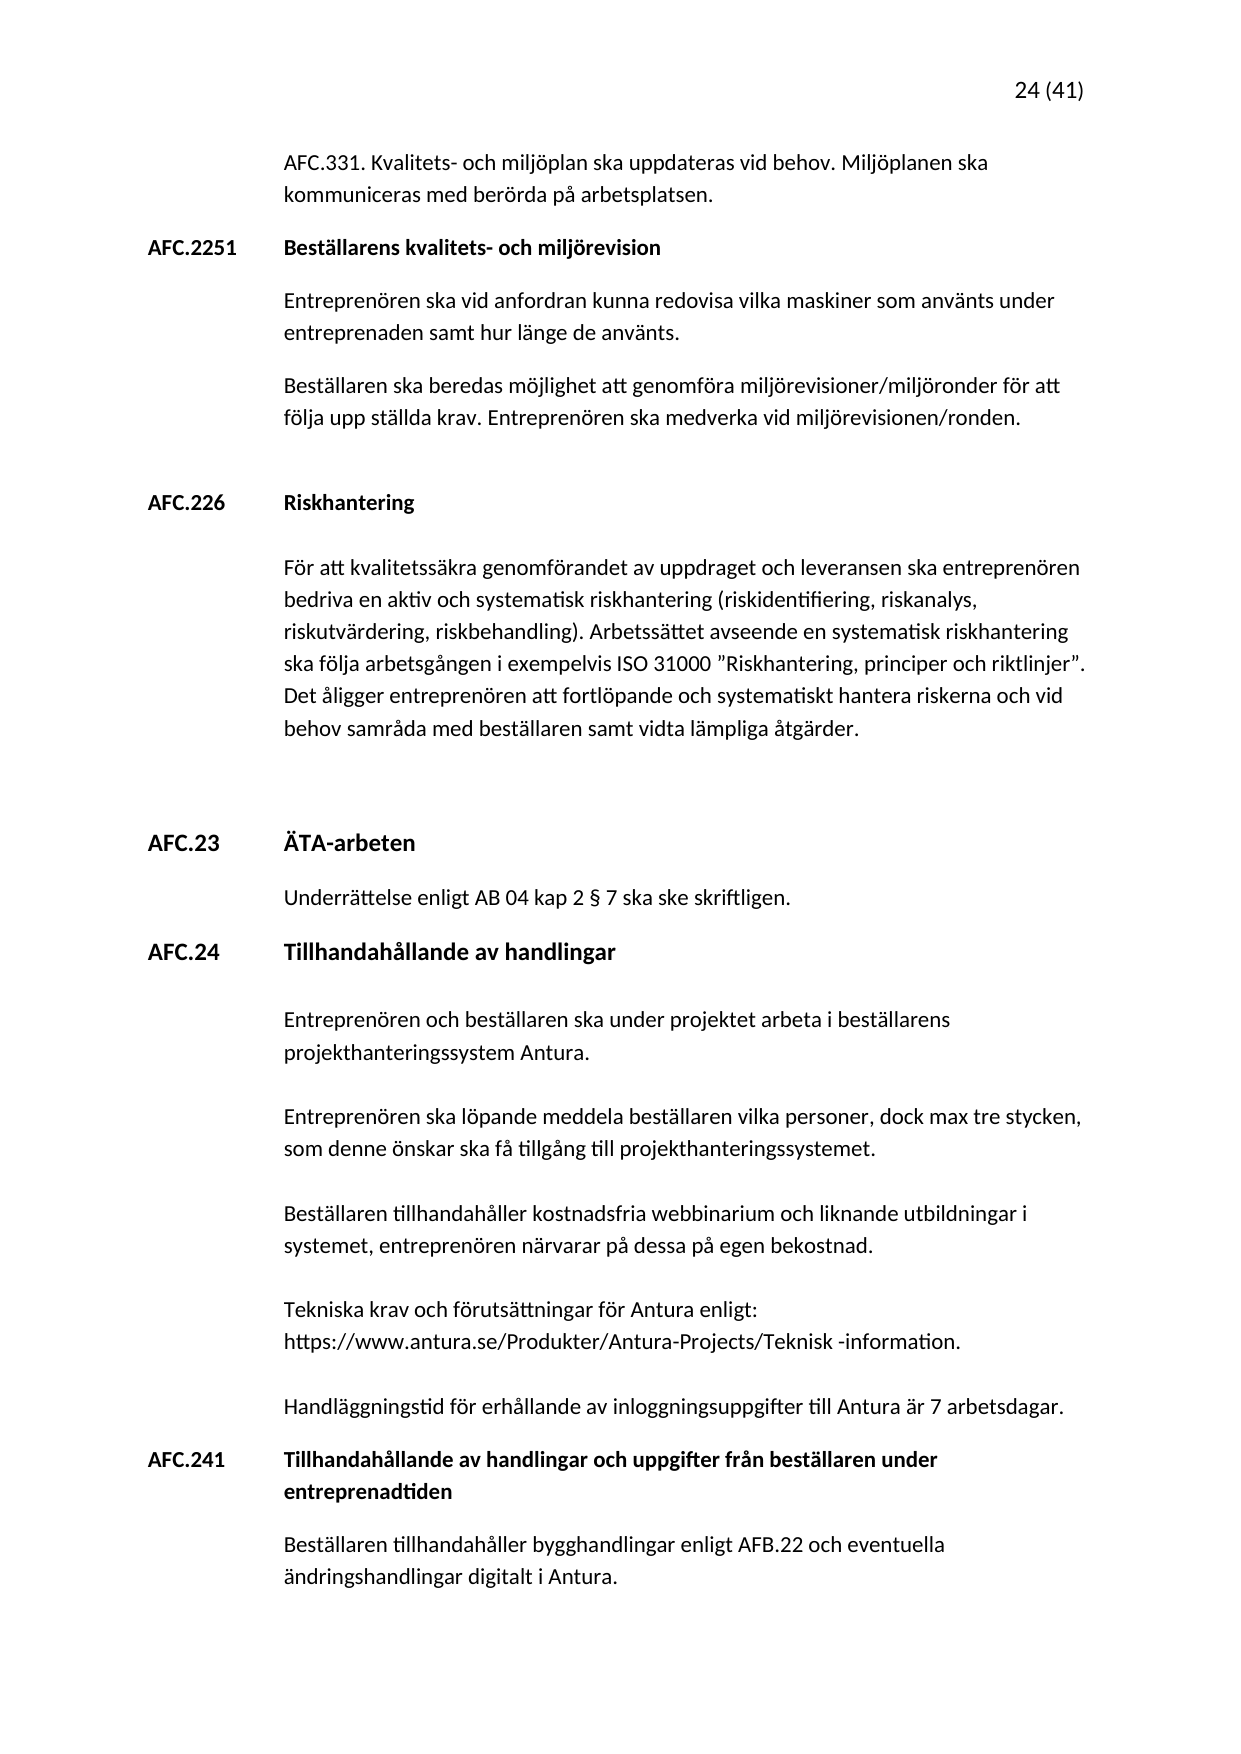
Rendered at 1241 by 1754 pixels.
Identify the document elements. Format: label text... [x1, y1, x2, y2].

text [283, 148, 1093, 208]
text AFC.241 Tillhandahållande av handlingar och uppgifter från beställaren under entreprenadtiden [148, 1445, 1093, 1505]
text Beställaren ska beredas möjlighet att genomföra miljörevisioner/miljöronder för att följa upp ställda krav. Entreprenören ska medverka vid miljörevisionen/ronden. [283, 371, 1093, 463]
text Entreprenören ska vid anfordran kunna redovisa vilka maskiner som använts under entreprenaden samt hur länge de använts. [283, 286, 1093, 346]
text AFC.226 Riskhantering För att kvalitetssäkra genomförandet av uppdraget och leveransen ska entreprenören bedriva en aktiv och systematisk riskhantering (riskidentifiering, riskanalys, riskutvärdering, riskbehandling). Arbetssättet avseende en systematisk riskhantering ska följa arbetsgången i exempelvis ISO 31000 ”Riskhantering, principer och riktlinjer”. Det åligger entreprenören att fortlöpande och systematiskt hantera riskerna och vid behov samråda med beställaren samt vidta lämpliga åtgärder. [148, 488, 1093, 802]
text AFC.2251 Beställarens kvalitets- och miljörevision [148, 233, 1093, 261]
subtitle AFC.24 Tillhandahållande av handlingar Entreprenören och beställaren ska under projektet arbeta i beställarens projekthanteringssystem Antura. Entreprenören ska löpande meddela beställaren vilka personer, dock max tre stycken, som denne önskar ska få tillgång till projekthanteringssystemet. Beställaren tillhandahåller kostnadsfria webbinarium och liknande utbildningar i systemet, entreprenören närvarar på dessa på egen bekostnad. Tekniska krav och förutsättningar för Antura enligt: https://www.antura.se/Produkter/Antura-Projects/Teknisk -information. Handläggningstid för erhållande av inloggningsuppgifter till Antura är 7 arbetsdagar. [148, 936, 1093, 1420]
subtitle AFC.23 ÄTA-arbeten [148, 827, 1093, 857]
text Beställaren tillhandahåller bygghandlingar enligt AFB.22 och eventuella ändringshandlingar digitalt i Antura. [283, 1530, 1093, 1590]
text Underrättelse enligt AB 04 kap 2 § 7 ska ske skriftligen. [148, 883, 1093, 911]
